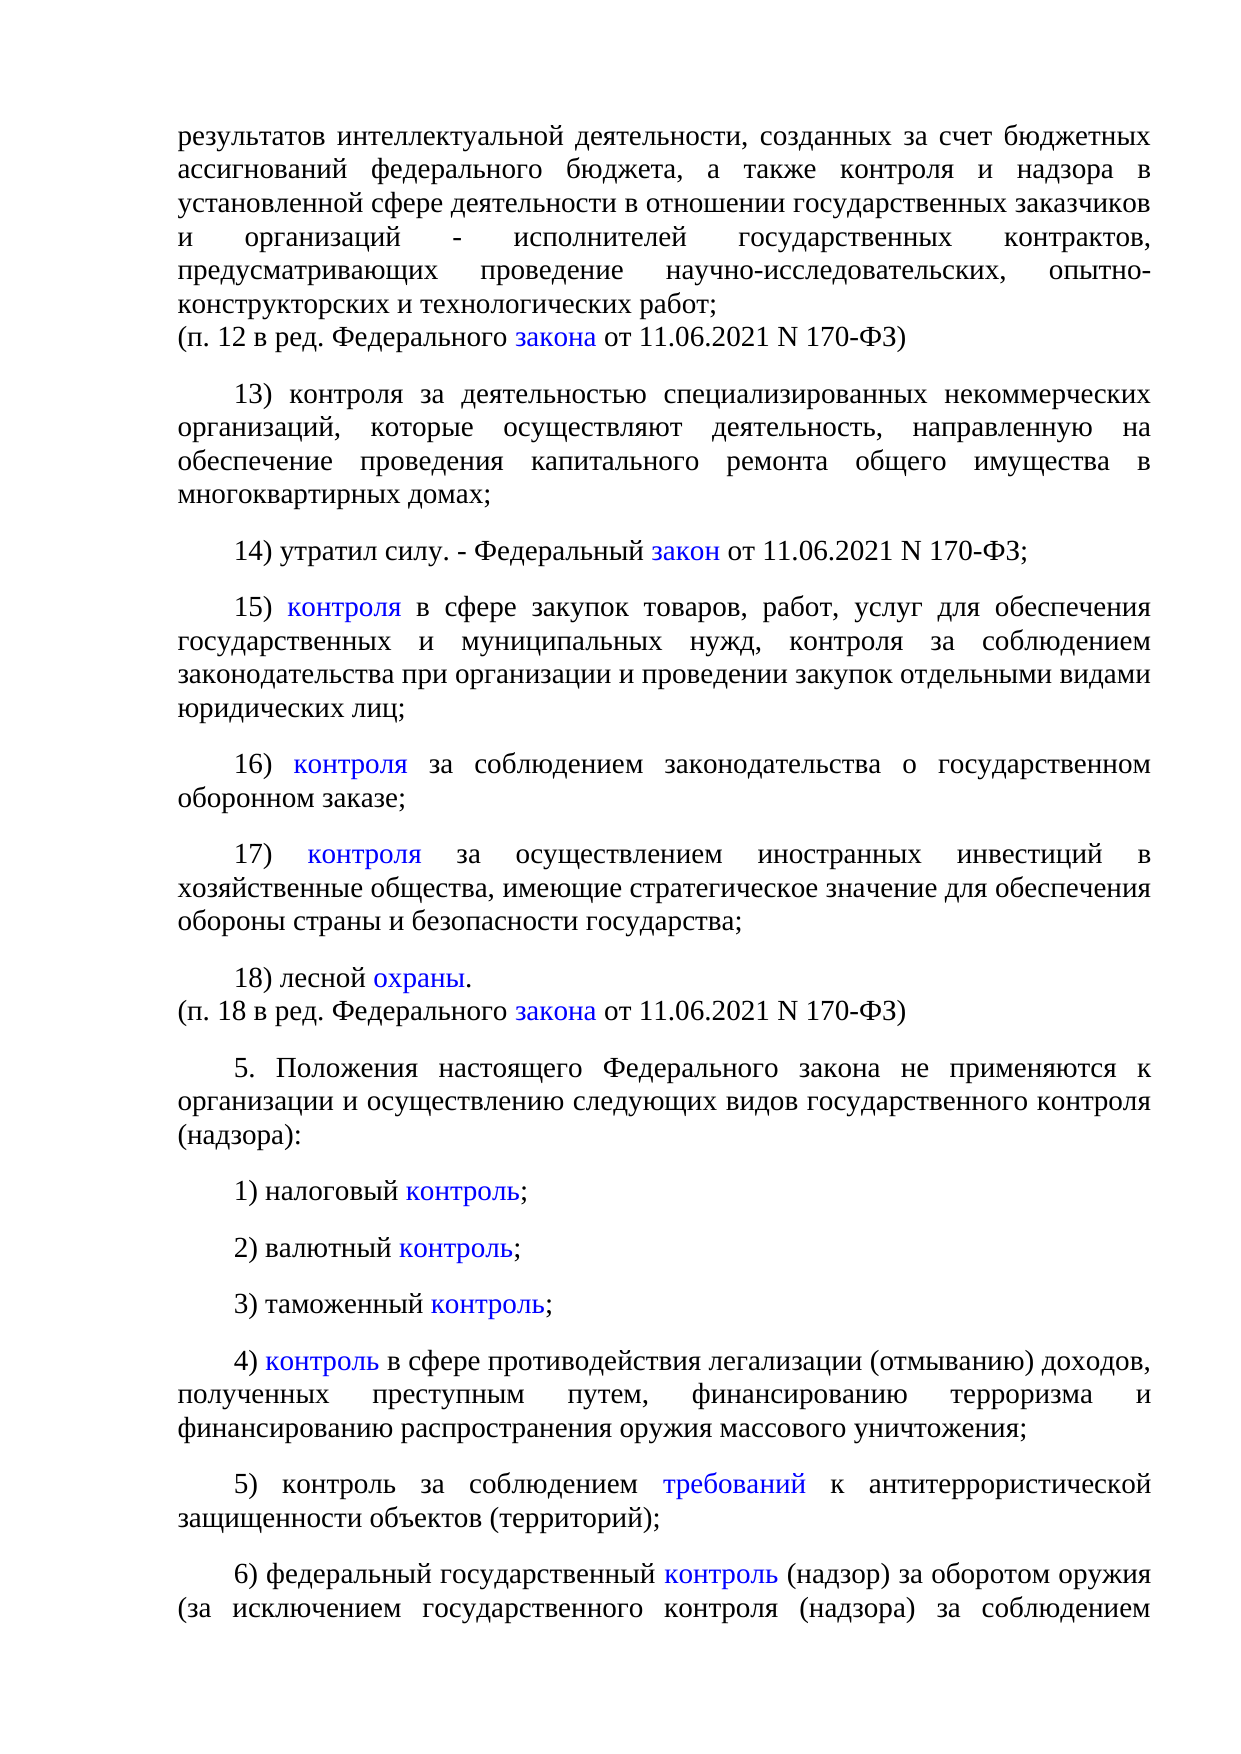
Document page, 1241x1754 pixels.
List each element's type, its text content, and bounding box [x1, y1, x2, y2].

text (п. 12 в ред. Федерального закона от 11.06.2021 N 170-ФЗ) [177, 319, 1152, 353]
text (п. 18 в ред. Федерального закона от 11.06.2021 N 170-ФЗ) [177, 993, 1152, 1027]
text 5. Положения настоящего Федерального закона не применяются к организации и осуществлению следующих видов государственного контроля (надзора): [177, 1050, 1152, 1151]
text 3) таможенный контроль; [177, 1286, 1152, 1320]
text 4) контроль в сфере противодействия легализации (отмыванию) доходов, полученных преступным путем, финансированию терроризма и финансированию распространения оружия массового уничтожения; [177, 1343, 1152, 1443]
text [177, 118, 1152, 319]
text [177, 1556, 1152, 1623]
text 14) утратил силу. - Федеральный закон от 11.06.2021 N 170-ФЗ; [177, 533, 1152, 566]
text 2) валютный контроль; [177, 1230, 1152, 1263]
text 15) контроля в сфере закупок товаров, работ, услуг для обеспечения государственных и муниципальных нужд, контроля за соблюдением законодательства при организации и проведении закупок отдельными видами юридических лиц; [177, 589, 1152, 723]
text 5) контроль за соблюдением требований к антитеррористической защищенности объектов (территорий); [177, 1466, 1152, 1533]
text 1) налоговый контроль; [177, 1173, 1152, 1207]
text 17) контроля за осуществлением иностранных инвестиций в хозяйственные общества, имеющие стратегическое значение для обеспечения обороны страны и безопасности государства; [177, 836, 1152, 937]
text 18) лесной охраны. [177, 960, 1152, 993]
text 13) контроля за деятельностью специализированных некоммерческих организаций, которые осуществляют деятельность, направленную на обеспечение проведения капитального ремонта общего имущества в многоквартирных домах; [177, 376, 1152, 510]
text 16) контроля за соблюдением законодательства о государственном оборонном заказе; [177, 746, 1152, 813]
